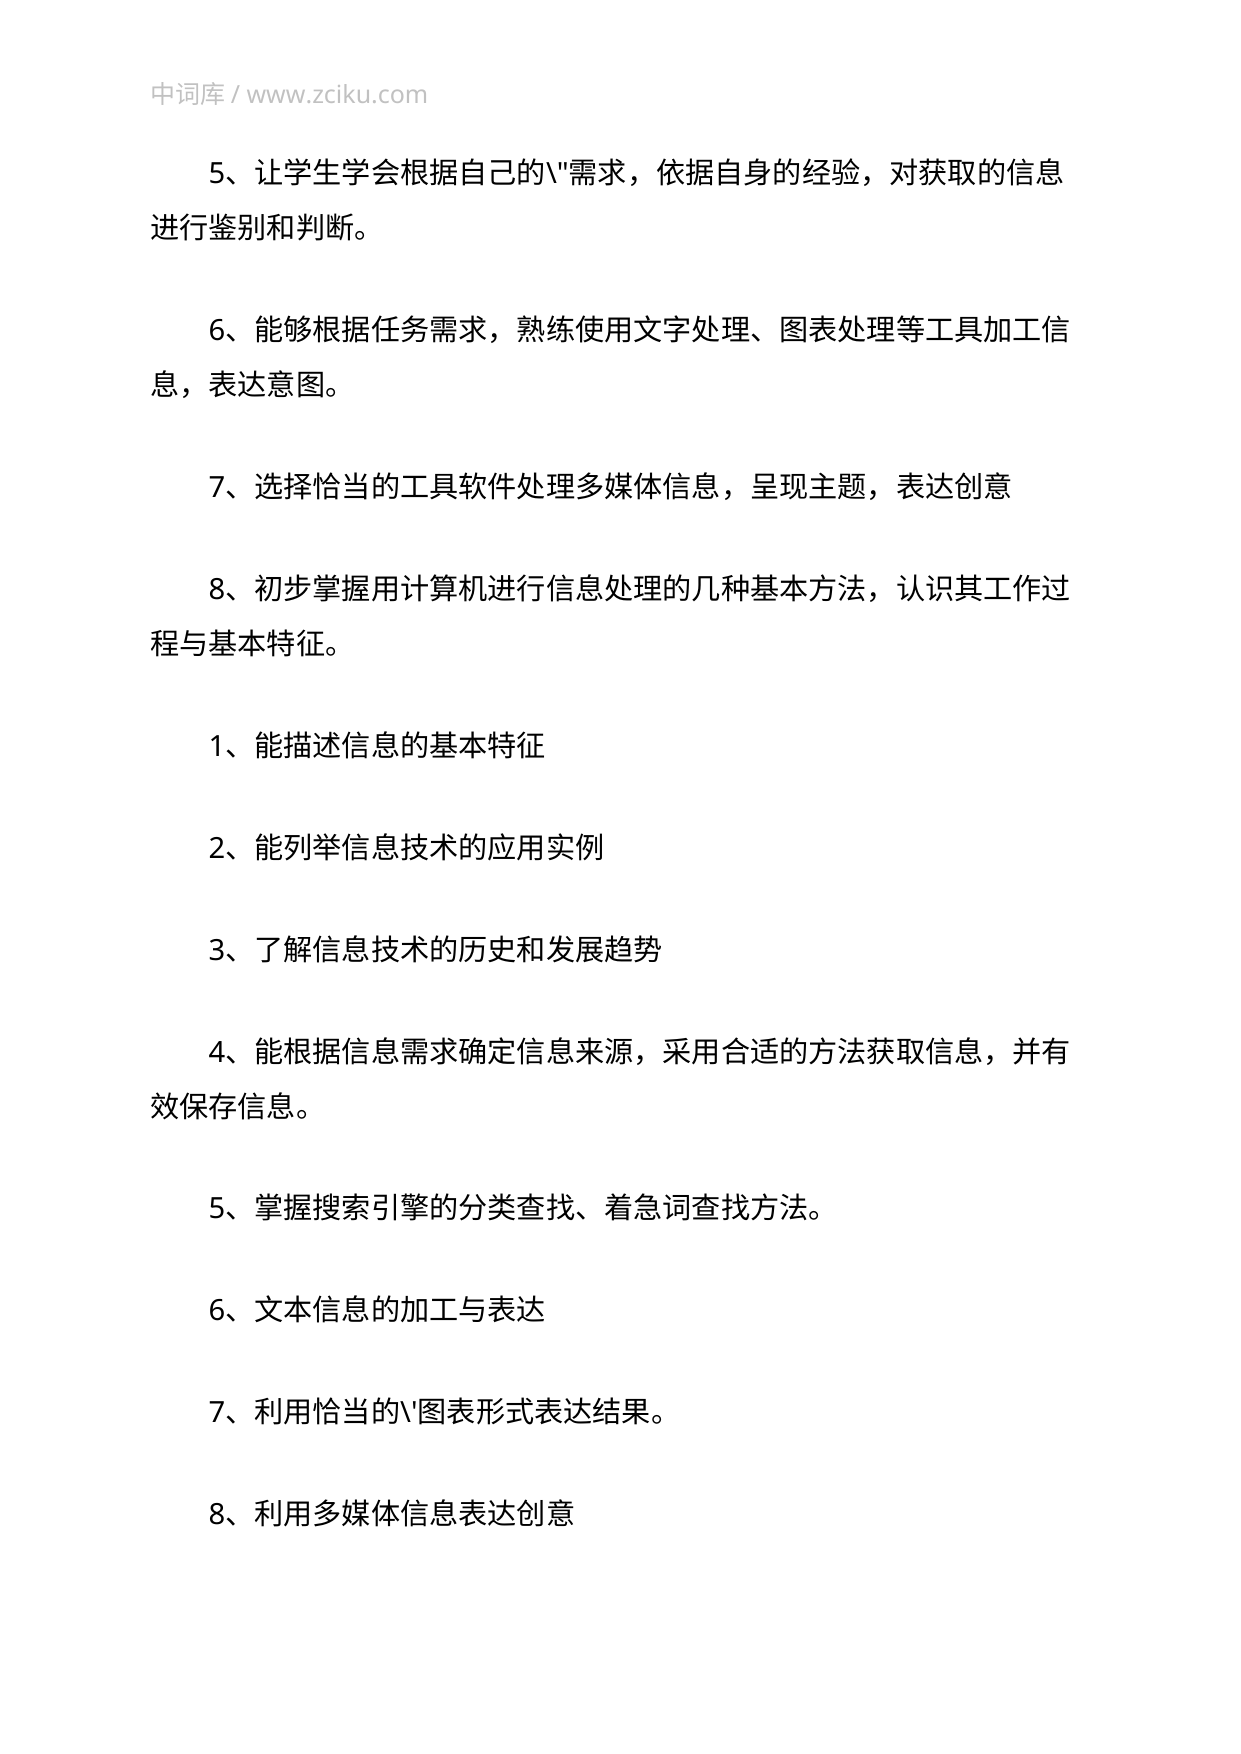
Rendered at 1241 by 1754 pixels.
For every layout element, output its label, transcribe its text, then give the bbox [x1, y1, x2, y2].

text 1、能描述信息的基本特征 [150, 722, 1090, 765]
text 7、利用恰当的\'图表形式表达结果。 [150, 1389, 1090, 1431]
text 3、了解信息技术的历史和发展趋势 [150, 926, 1090, 969]
text 8、初步掌握用计算机进行信息处理的几种基本方法，认识其工作过程与基本特征。 [150, 566, 1090, 663]
text 5、让学生学会根据自己的\"需求，依据自身的经验，对获取的信息进行鉴别和判断。 [150, 150, 1090, 247]
text 8、利用多媒体信息表达创意 [150, 1491, 1090, 1533]
text 4、能根据信息需求确定信息来源，采用合适的方法获取信息，并有效保存信息。 [150, 1028, 1090, 1126]
text 6、文本信息的加工与表达 [150, 1287, 1090, 1329]
text 7、选择恰当的工具软件处理多媒体信息，呈现主题，表达创意 [150, 463, 1090, 506]
text 5、掌握搜索引擎的分类查找、着急词查找方法。 [150, 1185, 1090, 1227]
text 2、能列举信息技术的应用实例 [150, 824, 1090, 867]
text 6、能够根据任务需求，熟练使用文字处理、图表处理等工具加工信息，表达意图。 [150, 307, 1090, 404]
